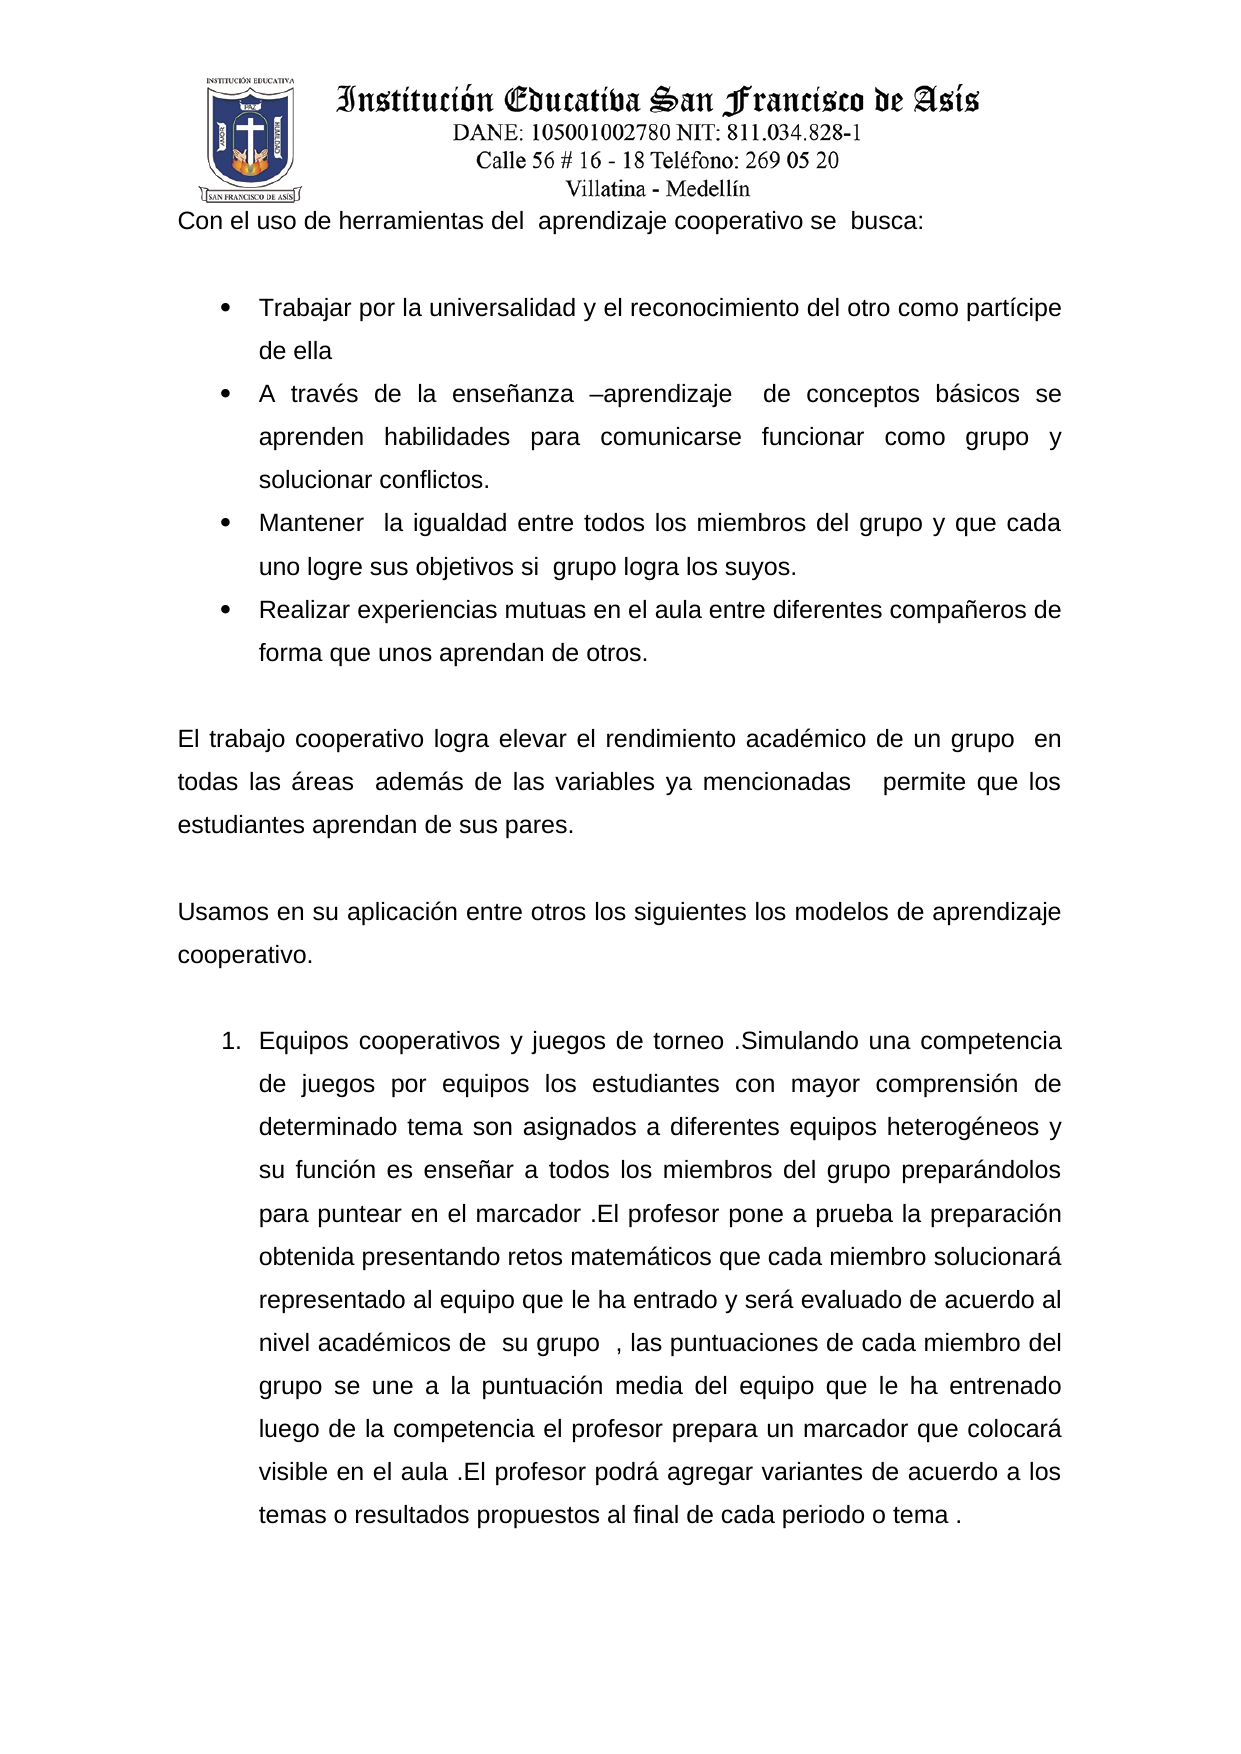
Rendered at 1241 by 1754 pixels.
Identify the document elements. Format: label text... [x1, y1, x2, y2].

text Usamos en su aplicación entre otros los siguientes los modelos de aprendizaje cooperativo. [177, 897, 1063, 969]
list Realizar experiencias mutuas en el aula entre diferentes compañeros de forma que unos aprendan de otros. [221, 595, 1063, 667]
list Trabajar por la universalidad y el reconocimiento del otro como partícipe de ella [221, 293, 1063, 364]
text El trabajo cooperativo logra elevar el rendimiento académico de un grupo en todas las áreas además de las variables ya mencionadas permite que los estudiantes aprendan de sus pares. [177, 724, 1063, 839]
picture [177, 73, 1063, 207]
list Equipos cooperativos y juegos de torneo .Simulando una competencia de juegos por equipos los estudiantes con mayor comprensión de determinado tema son asignados a diferentes equipos heterogéneos y su función es enseñar a todos los miembros del grupo preparándolos para puntear en el marcador .El profesor pone a prueba la preparación obtenida presentando retos matemáticos que cada miembro solucionará representado al equipo que le ha entrado y será evaluado de acuerdo al nivel académicos de su grupo , las puntuaciones de cada miembro del grupo se une a la puntuación media del equipo que le ha entrenado luego de la competencia el profesor prepara un marcador que colocará visible en el aula .El profesor podrá agregar variantes de acuerdo a los temas o resultados propuestos al final de cada periodo o tema . [221, 1026, 1063, 1529]
list A través de la enseñanza –aprendizaje de conceptos básicos se aprenden habilidades para comunicarse funcionar como grupo y solucionar conflictos. [221, 379, 1063, 494]
text Con el uso de herramientas del aprendizaje cooperativo se busca: [177, 207, 1063, 235]
list Mantener la igualdad entre todos los miembros del grupo y que cada uno logre sus objetivos si grupo logra los suyos. [221, 508, 1063, 580]
